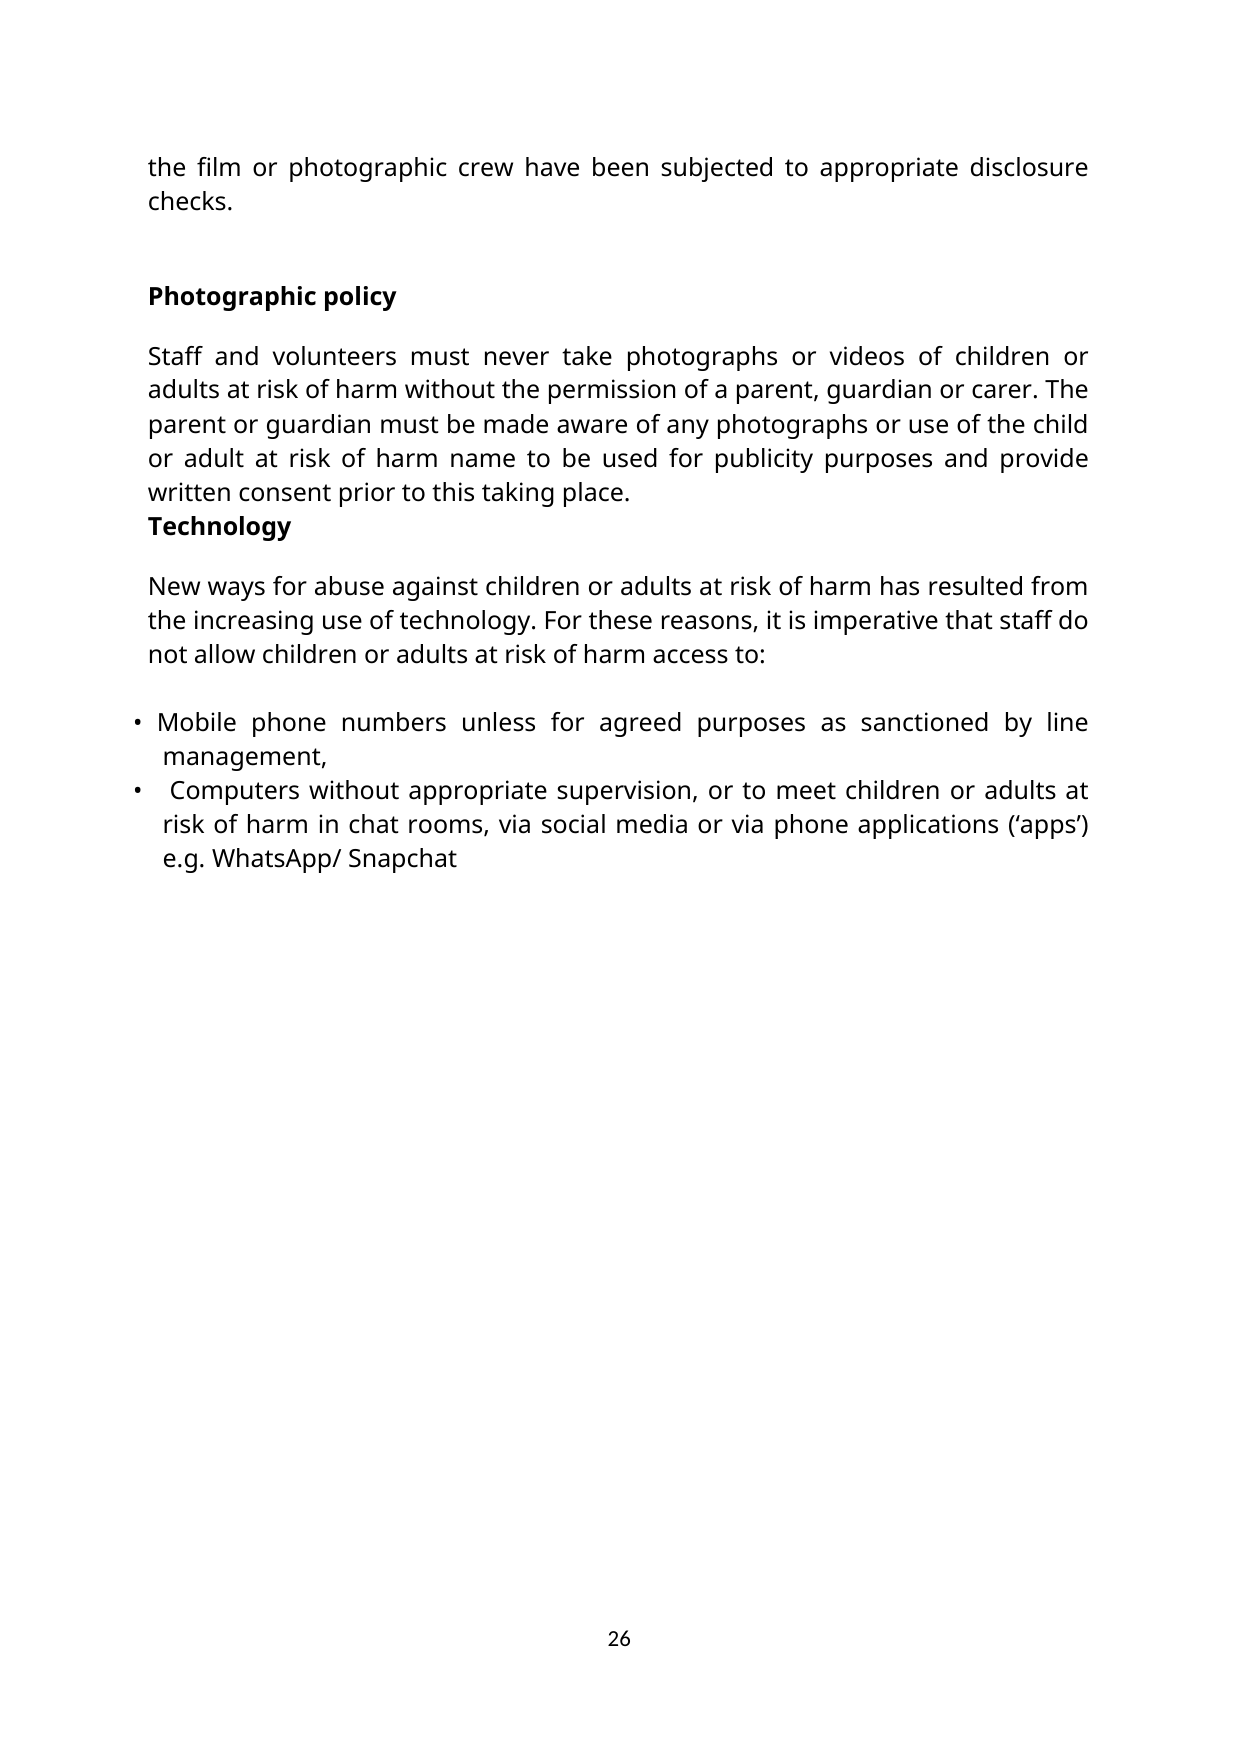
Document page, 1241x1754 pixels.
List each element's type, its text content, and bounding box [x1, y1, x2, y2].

text Technology [148, 508, 1090, 542]
text • Computers without appropriate supervision, or to meet children or adults at risk of harm in chat rooms, via social media or via phone applications (‘apps’) e.g. WhatsApp/ Snapchat [133, 773, 1090, 875]
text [148, 150, 1090, 218]
text Staff and volunteers must never take photographs or videos of children or adults at risk of harm without the permission of a parent, guardian or carer. The parent or guardian must be made aware of any photographs or use of the child or adult at risk of harm name to be used for publicity purposes and provide written consent prior to this taking place. [148, 338, 1090, 508]
text Photographic policy [148, 278, 1090, 312]
text • Mobile phone numbers unless for agreed purposes as sanctioned by line management, [133, 705, 1090, 773]
text New ways for abuse against children or adults at risk of harm has resulted from the increasing use of technology. For these reasons, it is imperative that staff do not allow children or adults at risk of harm access to: [148, 568, 1090, 671]
